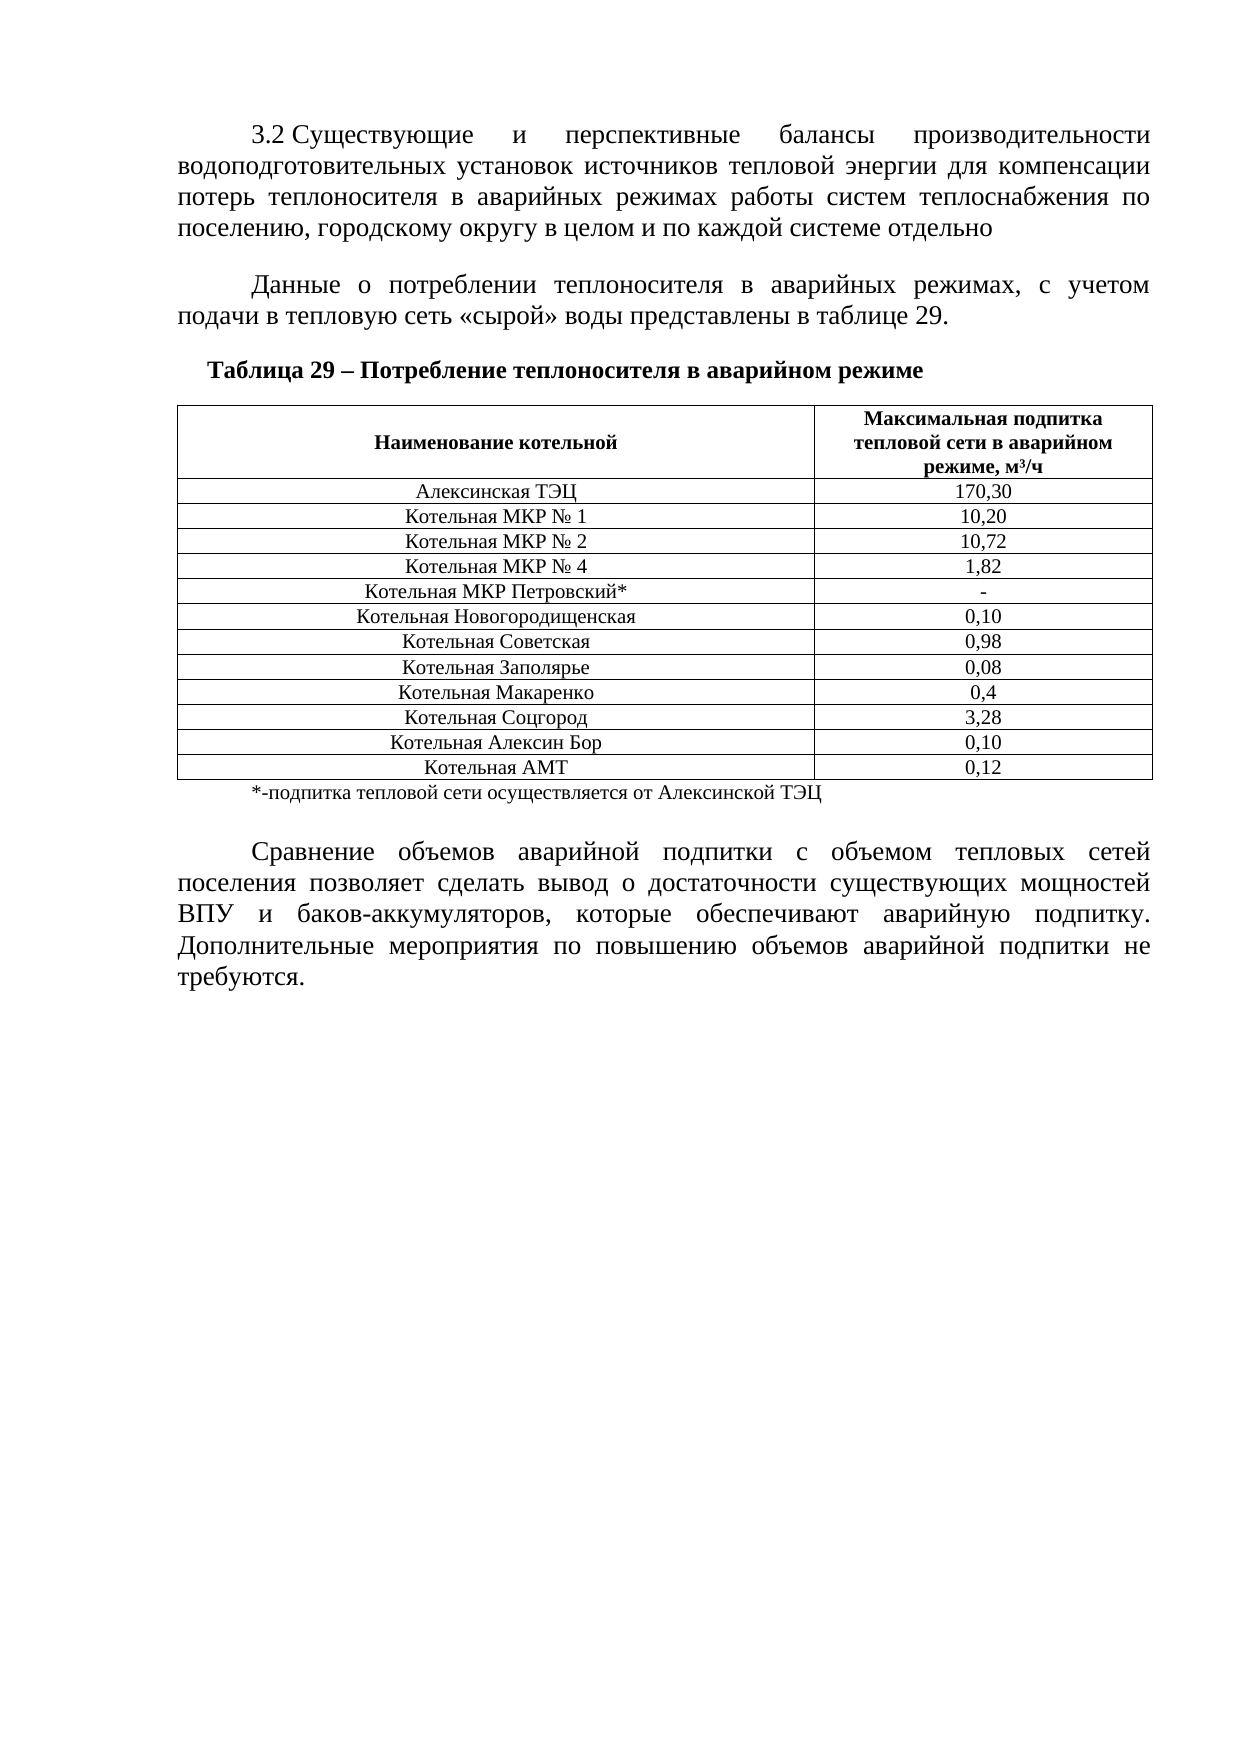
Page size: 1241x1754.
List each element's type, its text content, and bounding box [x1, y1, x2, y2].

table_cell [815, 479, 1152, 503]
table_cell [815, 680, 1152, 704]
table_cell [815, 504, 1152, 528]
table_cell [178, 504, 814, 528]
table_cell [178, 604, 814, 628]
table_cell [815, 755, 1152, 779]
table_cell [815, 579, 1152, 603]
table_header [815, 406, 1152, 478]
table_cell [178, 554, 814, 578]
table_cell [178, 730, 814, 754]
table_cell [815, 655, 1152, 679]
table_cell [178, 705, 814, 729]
text Сравнение объемов аварийной подпитки с объемом тепловых сетей поселения позволяет сделать вывод о достаточности существующих мощностей ВПУ и баков-аккумуляторов, которые обеспечивают аварийную подпитку. Дополнительные мероприятия по повышению объемов аварийной подпитки не требуются. [177, 835, 1152, 991]
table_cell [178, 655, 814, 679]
text *-подпитка тепловой сети осуществляется от Алексинской ТЭЦ [177, 780, 1152, 804]
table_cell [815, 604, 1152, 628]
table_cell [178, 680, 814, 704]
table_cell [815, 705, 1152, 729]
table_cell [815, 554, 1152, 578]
text Данные о потреблении теплоносителя в аварийных режимах, с учетом подачи в тепловую сеть «сырой» воды представлены в таблице 29. [177, 268, 1152, 330]
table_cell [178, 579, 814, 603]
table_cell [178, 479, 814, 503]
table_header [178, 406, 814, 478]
list Существующие и перспективные балансы производительности водоподготовительных установок источников тепловой энергии для компенсации потерь теплоносителя в аварийных режимах работы систем теплоснабжения по поселению, городскому округу в целом и по каждой системе отдельно [177, 118, 1152, 243]
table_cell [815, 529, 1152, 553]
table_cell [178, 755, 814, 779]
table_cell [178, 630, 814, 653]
text Таблица 29 – Потребление теплоносителя в аварийном режиме [177, 355, 1152, 384]
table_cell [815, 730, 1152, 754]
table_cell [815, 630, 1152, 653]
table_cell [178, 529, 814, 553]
